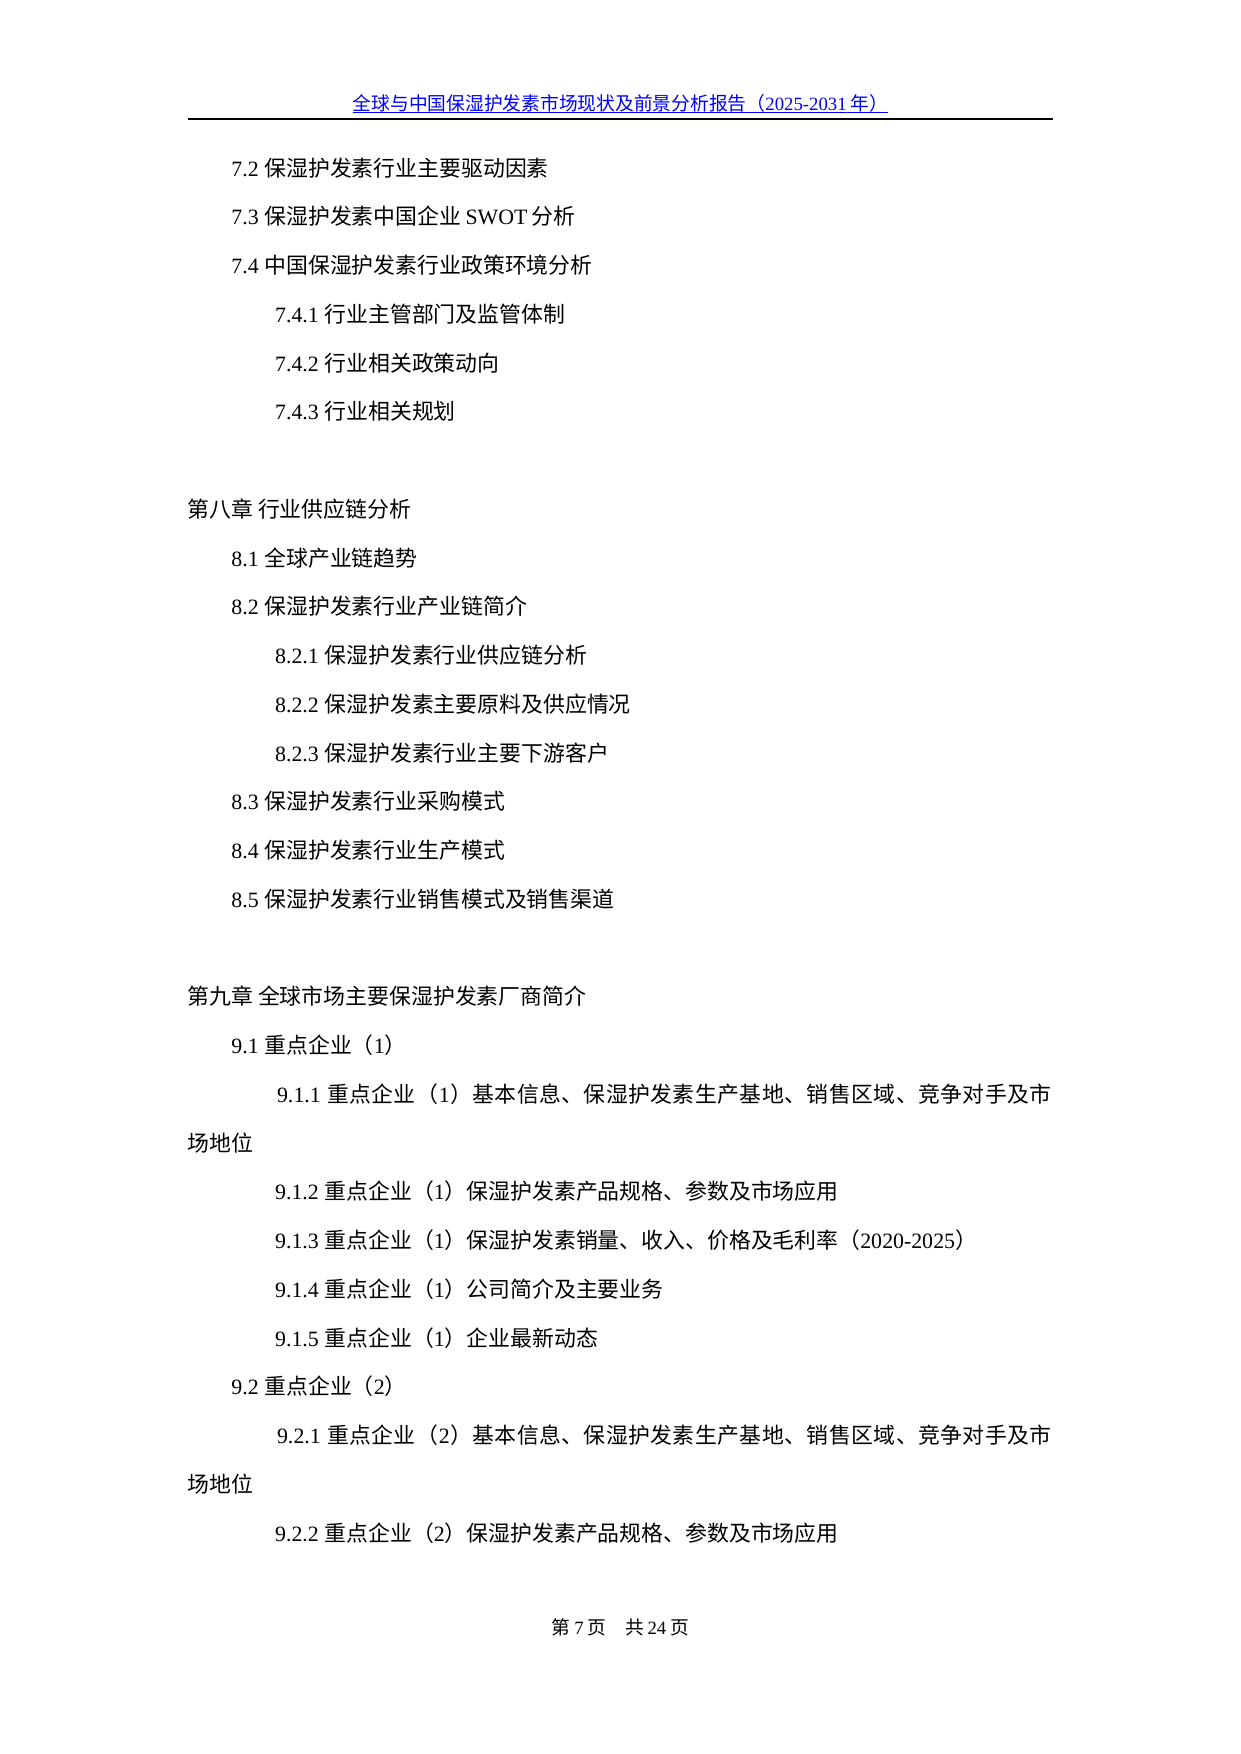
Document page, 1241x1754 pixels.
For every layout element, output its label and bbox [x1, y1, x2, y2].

text [187, 150, 1053, 1548]
